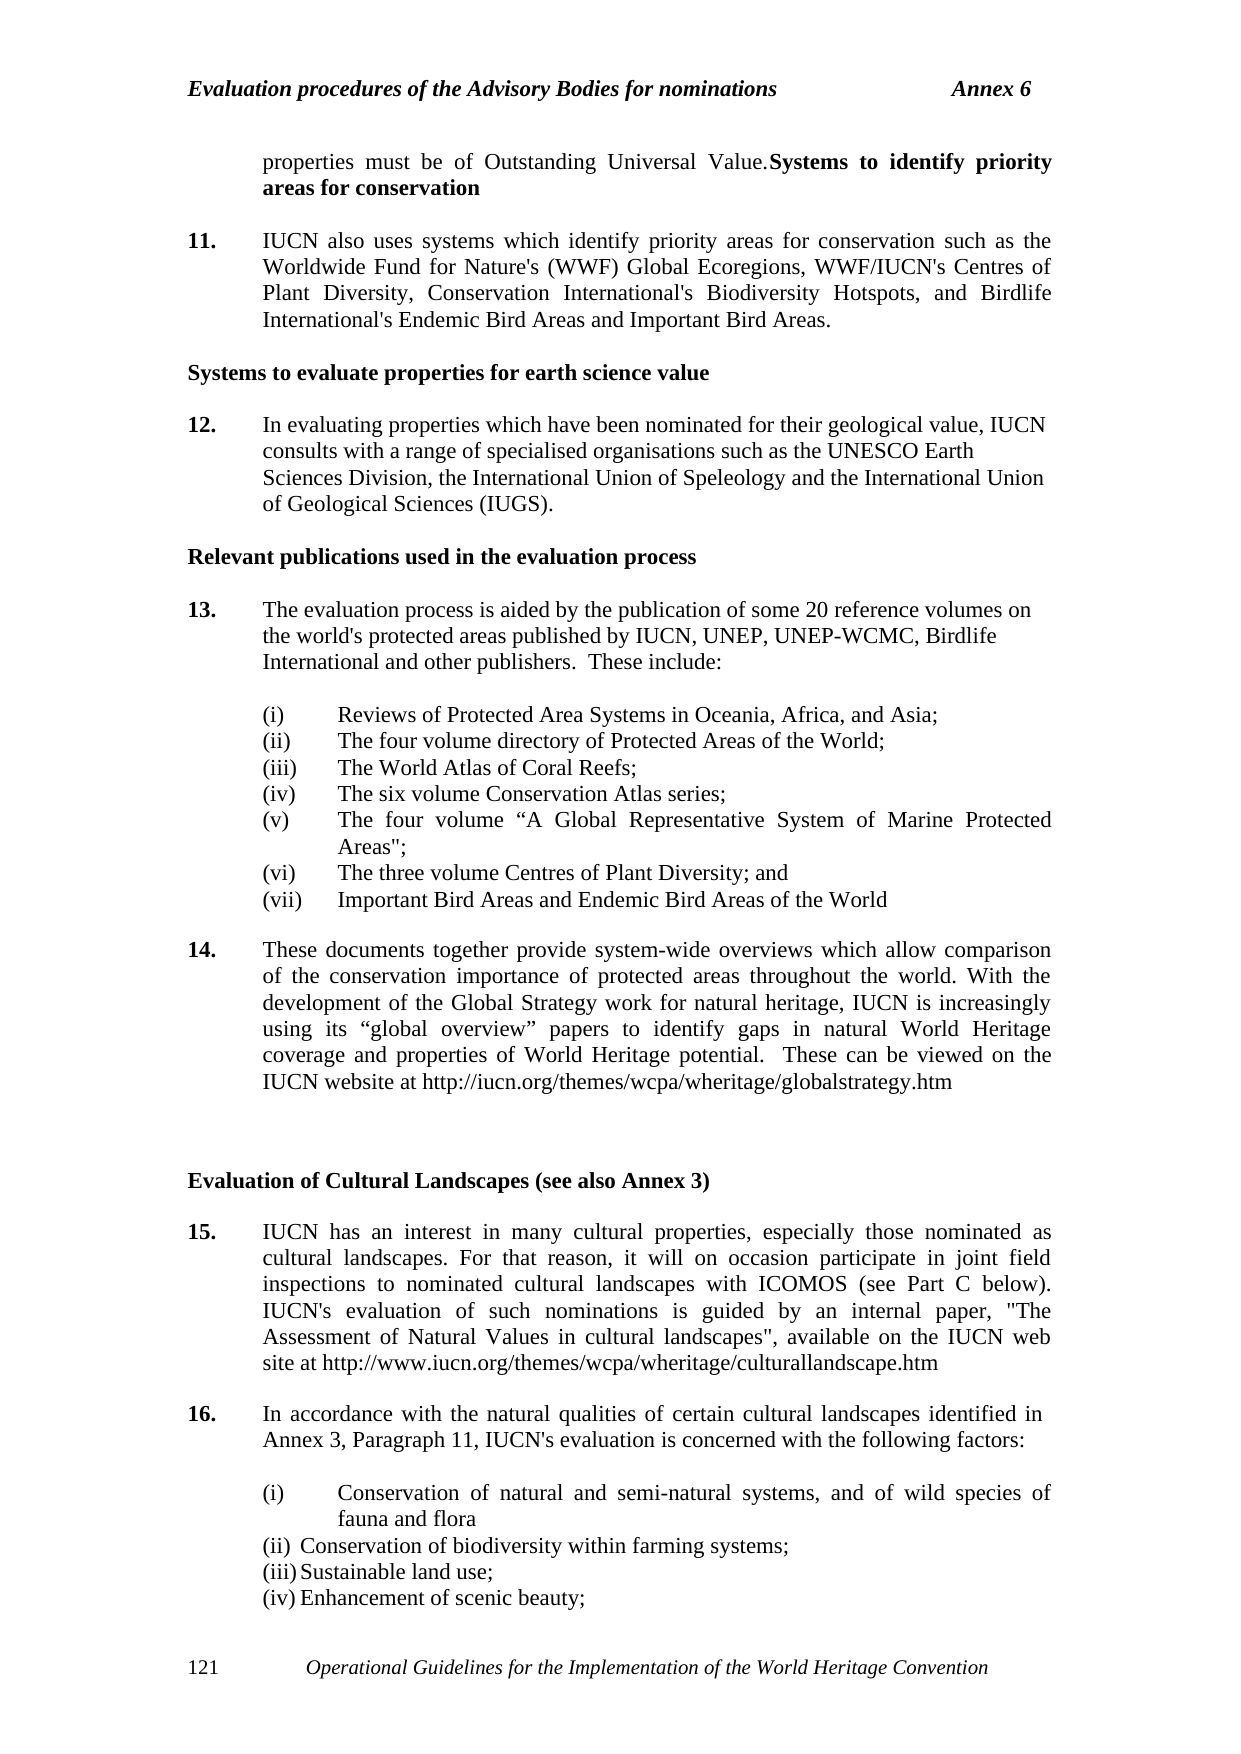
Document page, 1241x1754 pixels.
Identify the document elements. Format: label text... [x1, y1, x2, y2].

list The four volume “A Global Representative System of Marine Protected Areas"; [262, 807, 1053, 859]
text 14. These documents together provide system-wide overviews which allow comparison of the conservation importance of protected areas throughout the world. With the development of the Global Strategy work for natural heritage, IUCN is increasingly using its “global overview” papers to identify gaps in natural World Heritage coverage and properties of World Heritage potential. These can be viewed on the IUCN website at http://iucn.org/themes/wcpa/wheritage/globalstrategy.htm [187, 936, 1053, 1094]
text Systems to evaluate properties for earth science value [187, 358, 1053, 385]
list Conservation of biodiversity within farming systems; [262, 1532, 1053, 1558]
text 13. The evaluation process is aided by the publication of some 20 reference volumes on the world's protected areas published by IUCN, UNEP, UNEP-WCMC, Birdlife International and other publishers. These include: [187, 596, 1053, 675]
text Evaluation of Cultural Landscapes (see also Annex 3) [187, 1167, 1053, 1194]
text 15. IUCN has an interest in many cultural properties, especially those nominated as cultural landscapes. For that reason, it will on occasion participate in joint field inspections to nominated cultural landscapes with ICOMOS (see Part C below). IUCN's evaluation of such nominations is guided by an internal paper, "The Assessment of Natural Values in cultural landscapes", available on the IUCN web site at http://www.iucn.org/themes/wcpa/wheritage/culturallandscape.htm [187, 1218, 1053, 1376]
list The four volume directory of Protected Areas of the World; [262, 727, 1053, 754]
list The six volume Conservation Atlas series; [262, 780, 1053, 807]
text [187, 148, 1053, 200]
list The three volume Centres of Plant Diversity; and [262, 859, 1053, 886]
list Conservation of natural and semi-natural systems, and of wild species of fauna and flora [262, 1479, 1053, 1532]
list Enhancement of scenic beauty; [262, 1584, 1053, 1611]
list Important Bird Areas and Endemic Bird Areas of the World [262, 886, 1053, 912]
text 11. IUCN also uses systems which identify priority areas for conservation such as the Worldwide Fund for Nature's (WWF) Global Ecoregions, WWF/IUCN's Centres of Plant Diversity, Conservation International's Biodiversity Hotspots, and Birdlife International's Endemic Bird Areas and Important Bird Areas. [187, 227, 1053, 332]
text Relevant publications used in the evaluation process [187, 543, 1053, 569]
list The World Atlas of Coral Reefs; [262, 754, 1053, 780]
list Sustainable land use; [262, 1558, 1053, 1584]
text 12. In evaluating properties which have been nominated for their geological value, IUCN consults with a range of specialised organisations such as the UNESCO Earth Sciences Division, the International Union of Speleology and the International Union of Geological Sciences (IUGS). [187, 411, 1053, 517]
list Reviews of Protected Area Systems in Oceania, Africa, and Asia; [262, 701, 1053, 727]
text 16. In accordance with the natural qualities of certain cultural landscapes identified in Annex 3, Paragraph 11, IUCN's evaluation is concerned with the following factors: [187, 1400, 1053, 1453]
